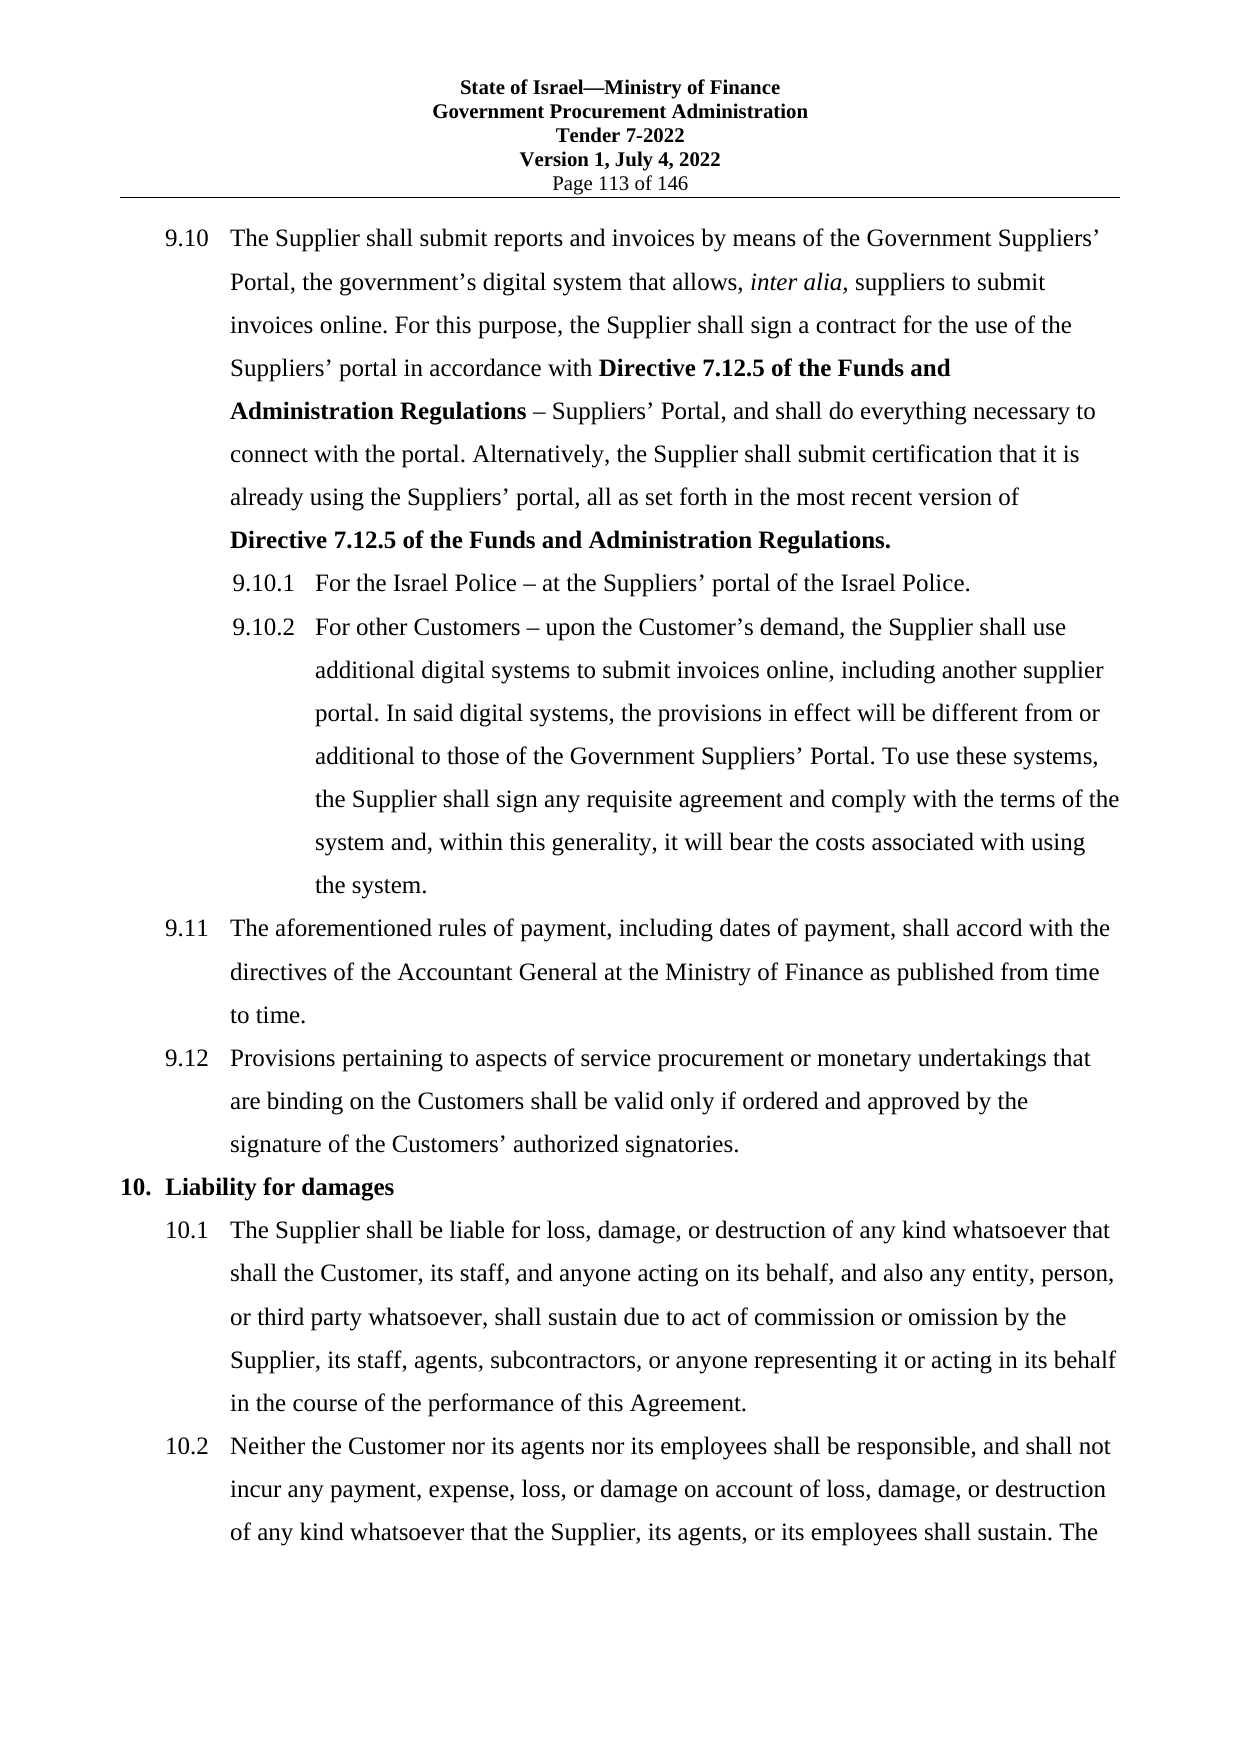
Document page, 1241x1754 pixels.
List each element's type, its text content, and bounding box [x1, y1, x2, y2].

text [165, 1431, 1120, 1546]
text 10.1 The Supplier shall be liable for loss, damage, or destruction of any kind whatsoever that shall the Customer, its staff, and anyone acting on its behalf, and also any entity, person, or third party whatsoever, shall sustain due to act of commission or omission by the Supplier, its staff, agents, subcontractors, or anyone representing it or acting in its behalf in the course of the performance of this Agreement. [165, 1215, 1120, 1417]
text 9.11 The aforementioned rules of payment, including dates of payment, shall accord with the directives of the Accountant General at the Ministry of Finance as published from time to time. [165, 913, 1120, 1028]
text 9.10.2 For other Customers – upon the Customer’s demand, the Supplier shall use additional digital systems to submit invoices online, including another supplier portal. In said digital systems, the provisions in effect will be different from or additional to those of the Government Suppliers’ Portal. To use these systems, the Supplier shall sign any requisite agreement and comply with the terms of the system and, within this generality, it will bear the costs associated with using the system. [232, 612, 1120, 899]
text 9.10 The Supplier shall submit reports and invoices by means of the Government Suppliers’ Portal, the government’s digital system that allows, inter alia, suppliers to submit invoices online. For this purpose, the Supplier shall sign a contract for the use of the Suppliers’ portal in accordance with Directive 7.12.5 of the Funds and Administration Regulations – Suppliers’ Portal, and shall do everything necessary to connect with the portal. Alternatively, the Supplier shall submit certification that it is already using the Suppliers’ portal, all as set forth in the most recent version of Directive 7.12.5 of the Funds and Administration Regulations. [165, 223, 1120, 554]
text 9.12 Provisions pertaining to aspects of service procurement or monetary undertakings that are binding on the Customers shall be valid only if ordered and approved by the signature of the Customers’ authorized signatories. [165, 1043, 1120, 1158]
text 9.10.1 For the Israel Police – at the Suppliers’ portal of the Israel Police. [232, 568, 1120, 597]
text 10. Liability for damages [120, 1172, 1120, 1201]
